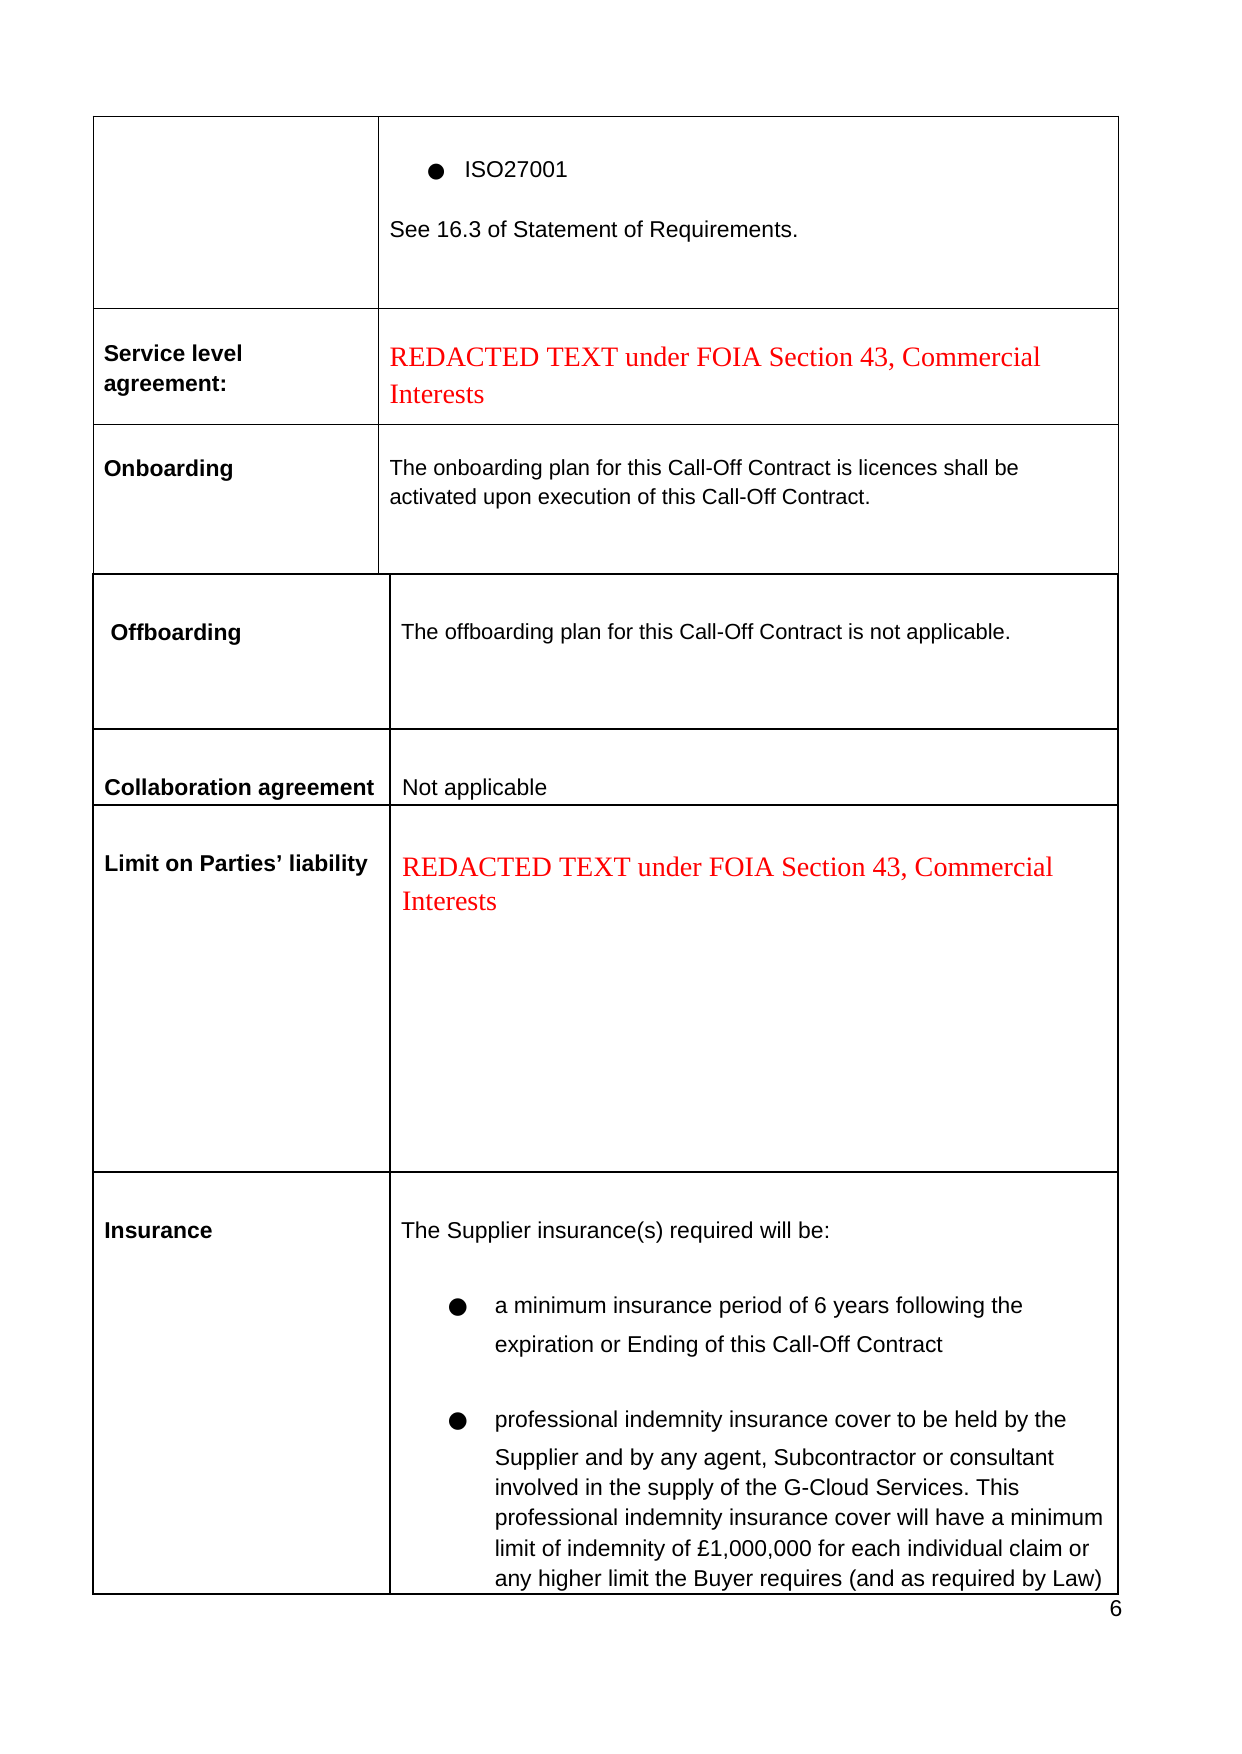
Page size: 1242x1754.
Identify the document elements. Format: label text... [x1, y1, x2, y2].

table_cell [379, 117, 1118, 308]
table_cell Onboarding [94, 425, 378, 573]
table_cell REDACTED TEXT under FOIA Section 43, Commercial Interests [391, 806, 1117, 1171]
table_cell Not applicable [391, 730, 1117, 804]
table_cell REDACTED TEXT under FOIA Section 43, Commercial Interests [379, 309, 1118, 423]
table_cell Offboarding [94, 575, 389, 728]
table_cell Limit on Parties’ liability [94, 806, 389, 1171]
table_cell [94, 117, 378, 308]
table_cell Collaboration agreement [94, 730, 389, 804]
table_cell The onboarding plan for this Call-Off Contract is licences shall be activated upon execution of this Call-Off Contract. [379, 425, 1118, 573]
table_cell Service level agreement: [94, 309, 378, 423]
table_cell Insurance [94, 1173, 389, 1593]
table_cell The offboarding plan for this Call-Off Contract is not applicable. [391, 575, 1117, 728]
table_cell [391, 1173, 1117, 1593]
